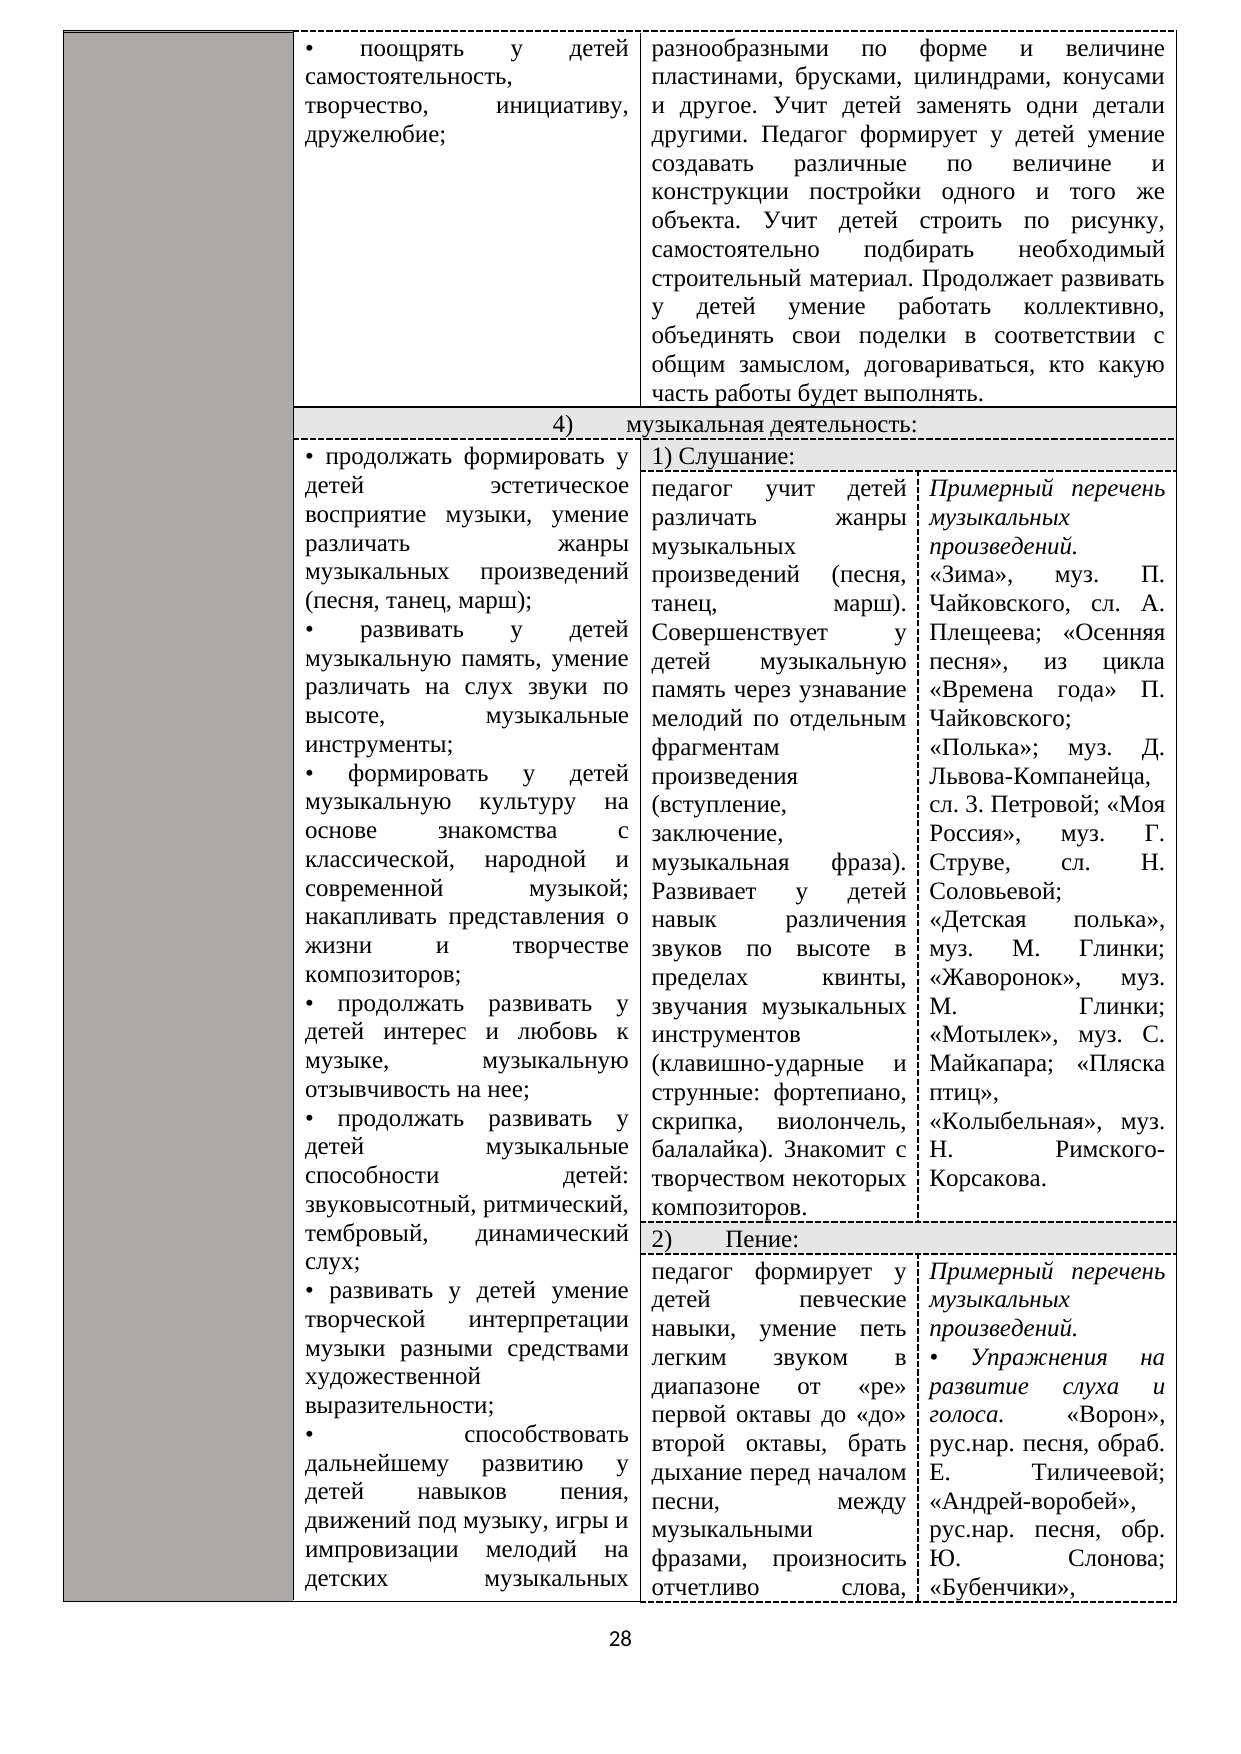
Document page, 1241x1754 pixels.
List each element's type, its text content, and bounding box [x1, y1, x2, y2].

table_cell педагог учит детей различать жанры музыкальных произведений (песня, танец, марш). Совершенствует у детей музыкальную память через узнавание мелодий по отдельным фрагментам произведения (вступление, заключение, музыкальная фраза). Развивает у детей навык различения звуков по высоте в пределах квинты, звучания музыкальных инструментов (клавишно-ударные и струнные: фортепиано, скрипка, виолончель, балалайка). Знакомит с творчеством некоторых композиторов. [641, 470, 918, 1221]
table_cell 2) Пение: [641, 1221, 1176, 1253]
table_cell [641, 30, 1176, 406]
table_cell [294, 30, 640, 406]
table_cell 4) музыкальная деятельность: [294, 408, 1176, 438]
table_cell Примерный перечень музыкальных произведений. «Зима», муз. П. Чайковского, сл. А. Плещеева; «Осенняя песня», из цикла «Времена года» П. Чайковского; «Полька»; муз. Д. Львова-Компанейца, сл. 3. Петровой; «Моя Россия», муз. Г. Струве, сл. Н. Соловьевой; «Детская полька», муз. М. Глинки; «Жаворонок», муз. М. Глинки; «Мотылек», муз. С. Майкапара; «Пляска птиц», «Колыбельная», муз. Н. Римского-Корсакова. [918, 470, 1176, 1221]
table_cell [641, 1253, 918, 1601]
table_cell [918, 1253, 1176, 1601]
table_cell • продолжать формировать у детей эстетическое восприятие музыки, умение различать жанры музыкальных произведений (песня, танец, марш); • развивать у детей музыкальную память, умение различать на слух звуки по высоте, музыкальные инструменты; • формировать у детей музыкальную культуру на основе знакомства с классической, народной и современной музыкой; накапливать представления о жизни и творчестве композиторов; • продолжать развивать у детей интерес и любовь к музыке, музыкальную отзывчивость на нее; • продолжать развивать у детей музыкальные способности детей: звуковысотный, ритмический, тембровый, динамический слух; • развивать у детей умение творческой интерпретации музыки разными средствами художественной выразительности; • способствовать дальнейшему развитию у детей навыков пения, движений под музыку, игры и импровизации мелодий на детских музыкальных инструментах; творческой активности детей; • развивать у детей умение сотрудничества в коллективной музыкальной деятельности; [294, 438, 640, 1601]
table_cell 1) Слушание: [641, 438, 1176, 470]
